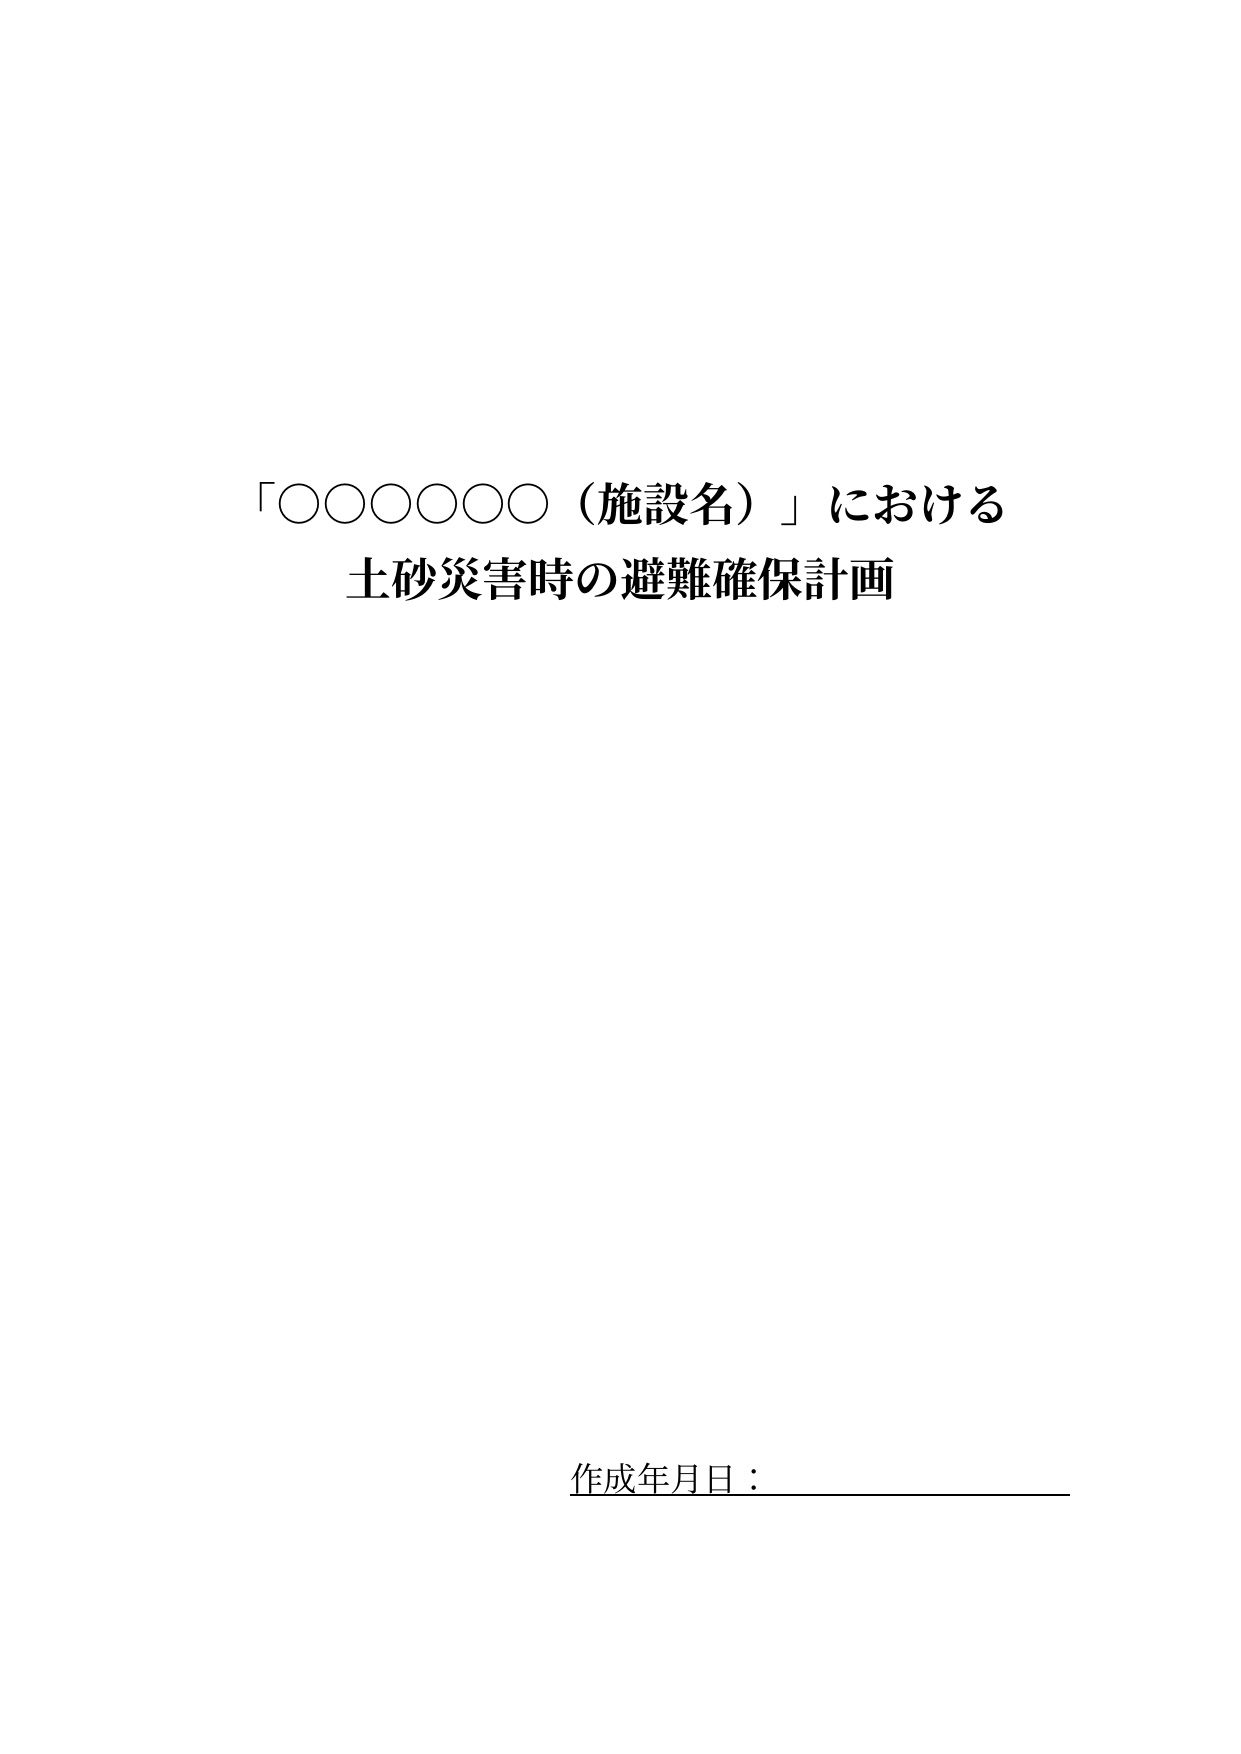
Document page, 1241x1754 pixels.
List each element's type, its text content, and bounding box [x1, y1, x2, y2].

text 作成年月日： [112, 1439, 1128, 1514]
text 「○○○○○○（施設名）」における [112, 464, 1128, 539]
text 土砂災害時の避難確保計画 [112, 539, 1128, 614]
